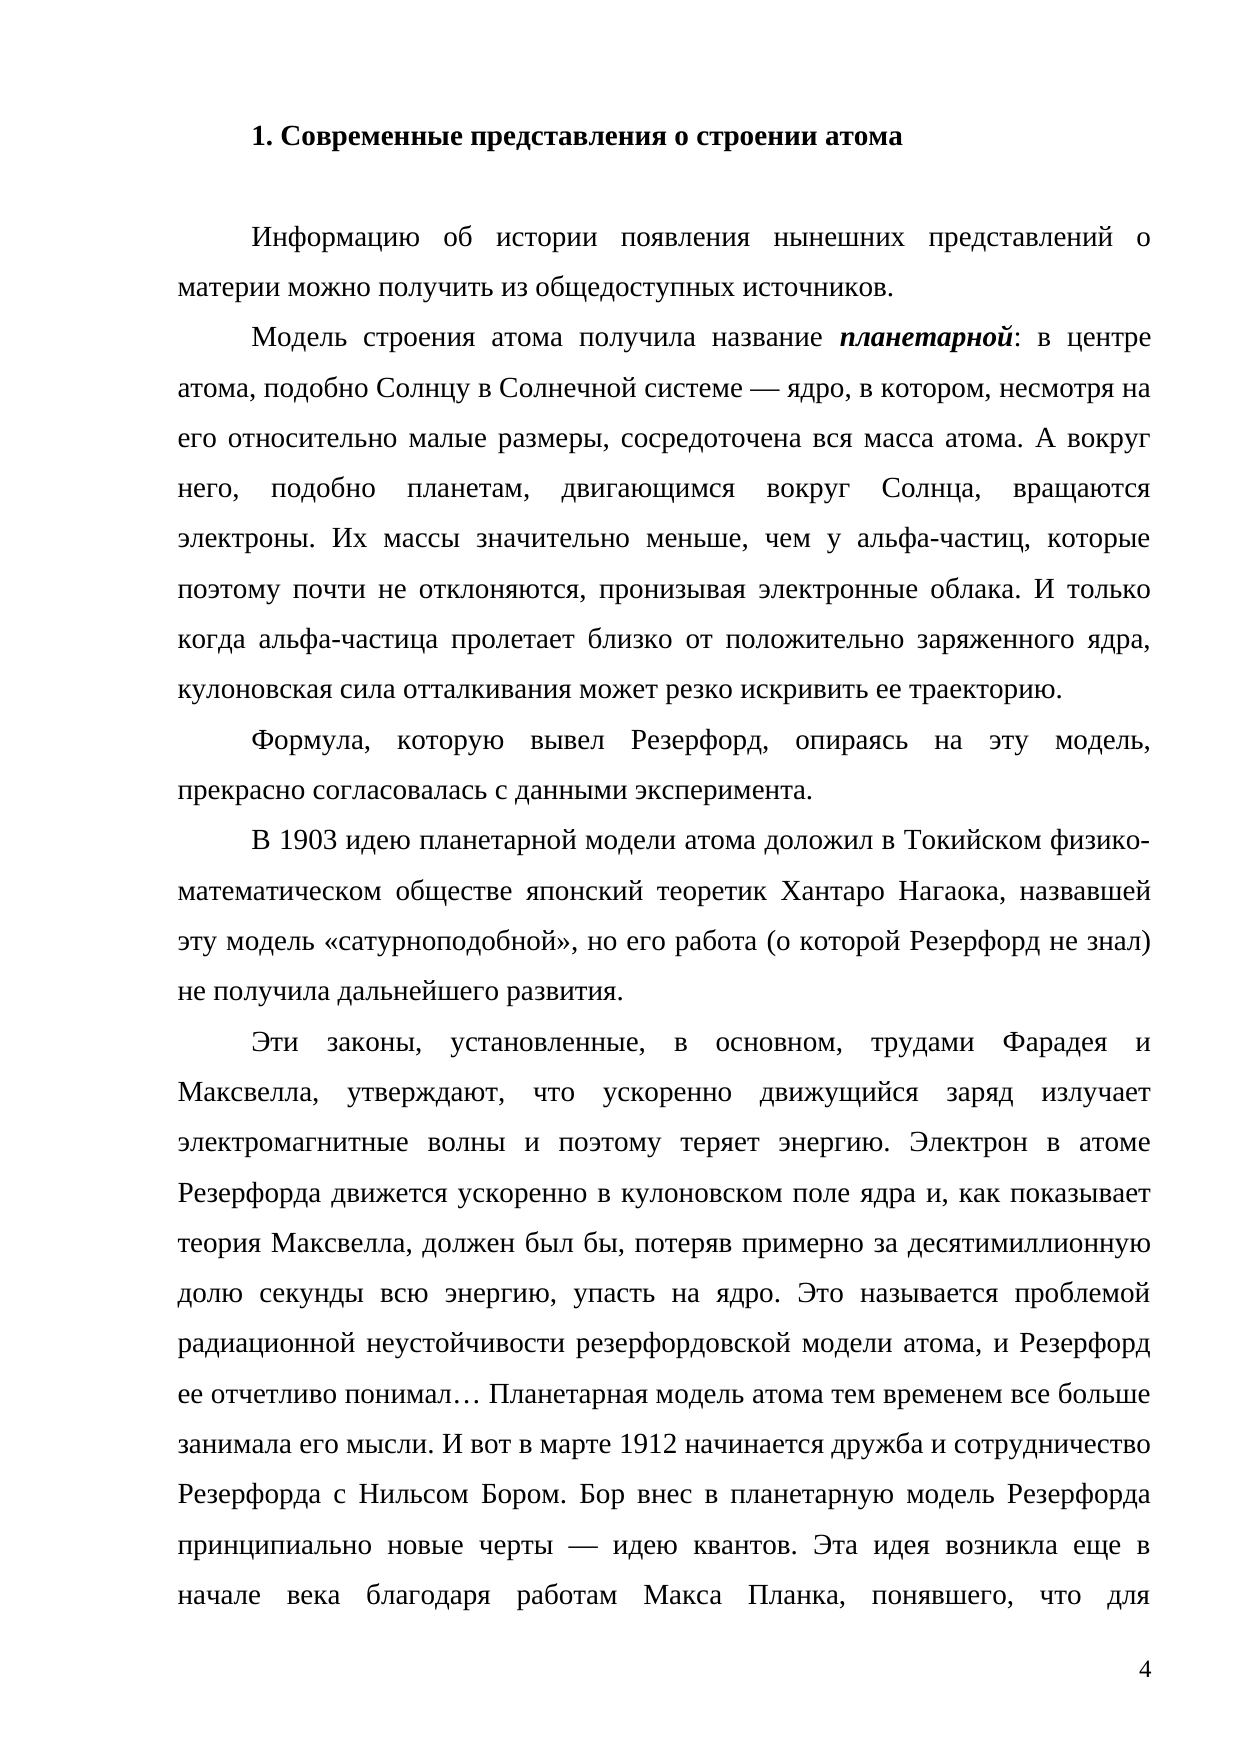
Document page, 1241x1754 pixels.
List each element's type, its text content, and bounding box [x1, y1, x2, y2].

text В 1903 идею планетарной модели атома доложил в Токийском физико-математическом обществе японский теоретик Хантаро Нагаока, назвавшей эту модель «сатурноподобной», но его работа (о которой Резерфорд не знал) не получила дальнейшего развития. [177, 822, 1152, 1007]
text Модель строения атома получила название планетарной: в центре атома, подобно Солнцу в Солнечной системе — ядро, в котором, несмотря на его относительно малые размеры, сосредоточена вся масса атома. А вокруг него, подобно планетам, двигающимся вокруг Солнца, вращаются электроны. Их массы значительно меньше, чем у альфа-частиц, которые поэтому почти не отклоняются, пронизывая электронные облака. И только когда альфа-частица пролетает близко от положительно заряженного ядра, кулоновская сила отталкивания может резко искривить ее траекторию. [177, 319, 1152, 705]
text Информацию об истории появления нынешних представлений о материи можно получить из общедоступных источников. [177, 219, 1152, 303]
text 1. Современные представления о строении атома [177, 118, 1152, 152]
text Формула, которую вывел Резерфорд, опираясь на эту модель, прекрасно согласовалась с данными эксперимента. [177, 722, 1152, 806]
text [177, 1024, 1152, 1611]
